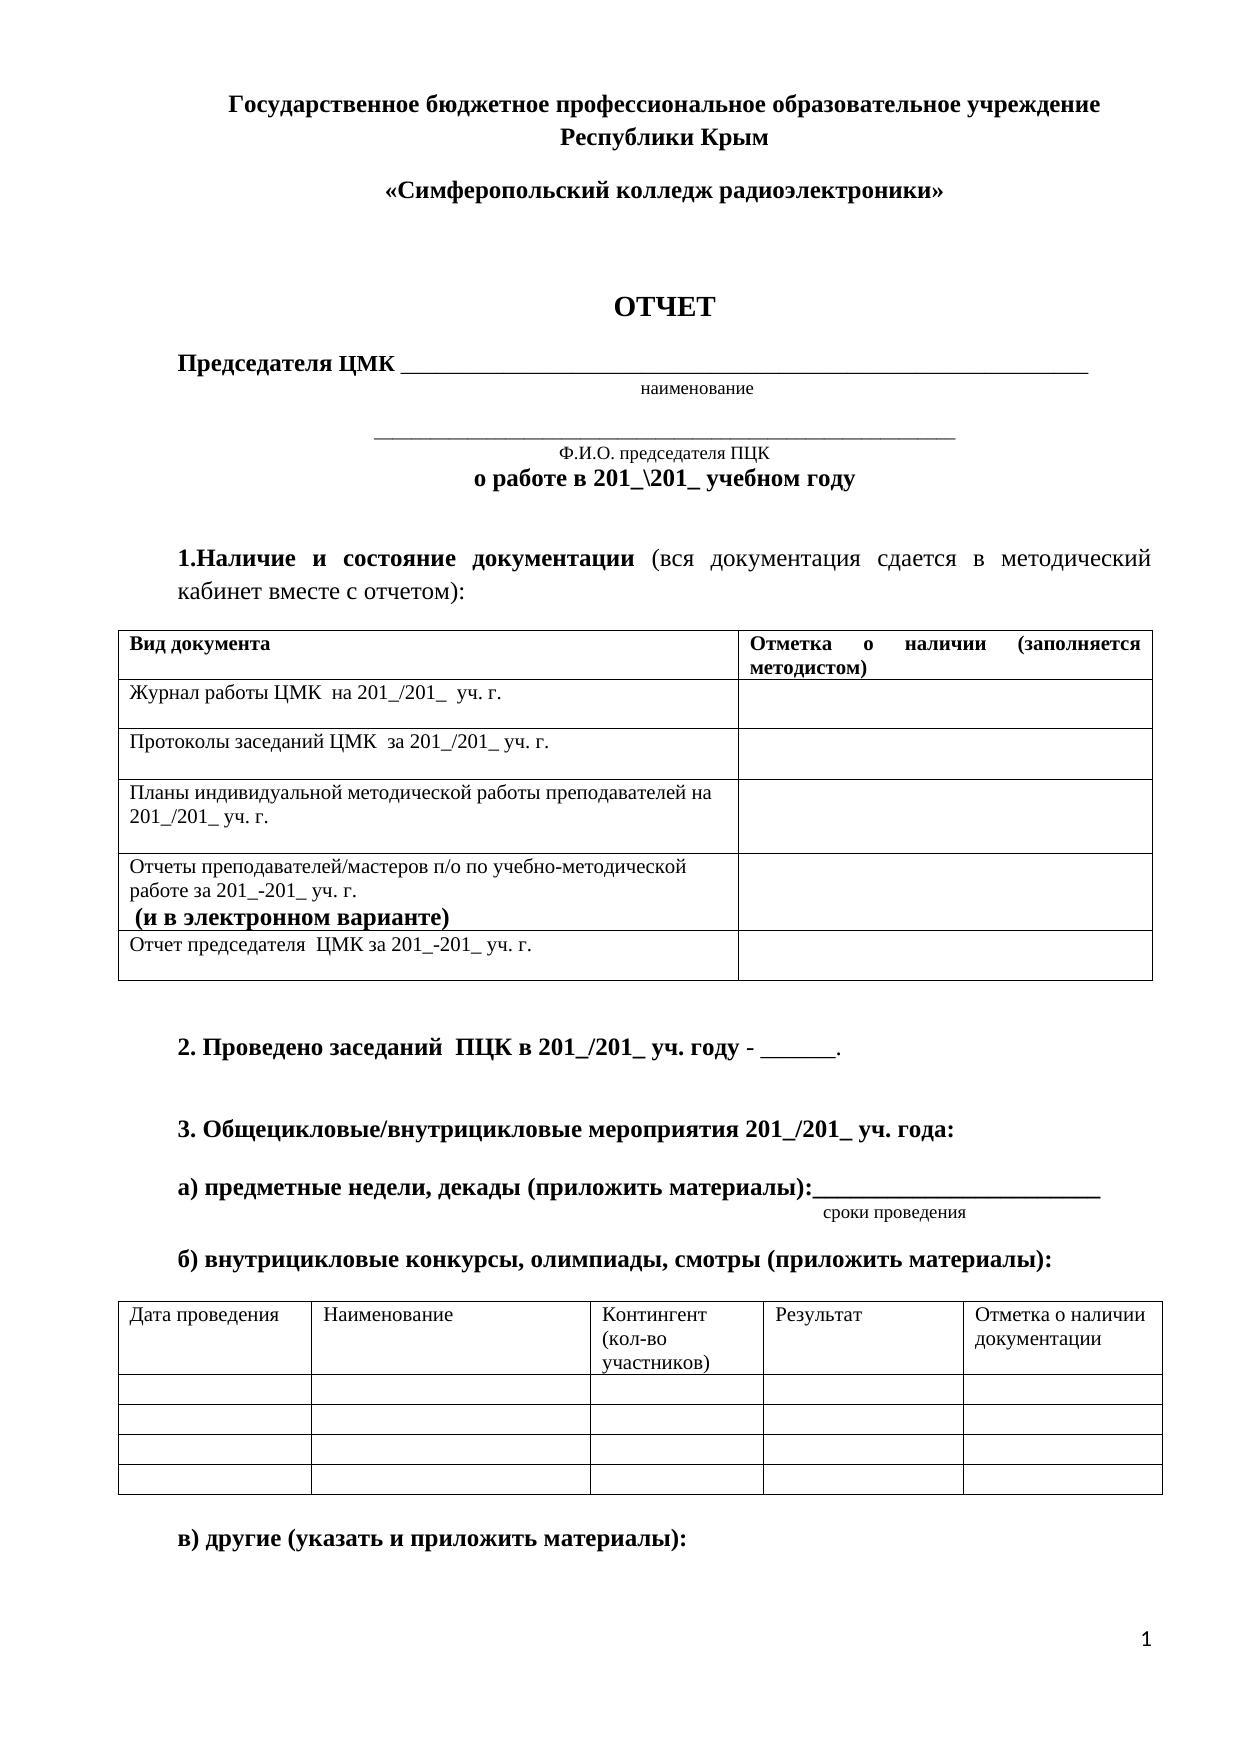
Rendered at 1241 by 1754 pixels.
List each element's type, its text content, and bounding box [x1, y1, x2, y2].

text 2. Проведено заседаний ПЦК в 201_/201_ уч. году - ______. [177, 1032, 1152, 1060]
table_cell [764, 1465, 963, 1493]
text «Симферопольский колледж радиоэлектроники» [177, 176, 1152, 204]
table_cell [591, 1465, 763, 1493]
table_header Вид документа [119, 631, 738, 679]
table_cell [764, 1375, 963, 1404]
table_cell [764, 1405, 963, 1434]
table_cell [739, 780, 1152, 852]
table_cell [119, 1465, 311, 1493]
text сроки проведения [177, 1201, 1152, 1222]
text о работе в 201_\201_ учебном году [177, 463, 1152, 492]
table_cell [964, 1465, 1162, 1493]
text Государственное бюджетное профессиональное образовательное учреждение Республики Крым [177, 89, 1152, 150]
text в) другие (указать и приложить материалы): [177, 1523, 1152, 1552]
table_cell [119, 1375, 311, 1404]
table_cell [964, 1375, 1162, 1404]
table_cell [119, 1435, 311, 1464]
table_cell [739, 931, 1152, 979]
text а) предметные недели, декады (приложить материалы):_______________________ [177, 1172, 1152, 1201]
table_cell [591, 1405, 763, 1434]
text наименование [177, 377, 1152, 398]
text Председателя ЦМК ____________________________________________________________ [177, 348, 1152, 377]
table_header Наименование [312, 1302, 590, 1374]
table_cell Протоколы заседаний ЦМК за 201_/201_ уч. г. [119, 729, 738, 779]
table_cell [964, 1405, 1162, 1434]
table_cell Планы индивидуальной методической работы преподавателей на 201_/201_ уч. г. [119, 780, 738, 852]
table_cell Отчеты преподавателей/мастеров п/о по учебно-методической работе за 201_-201_ уч. г. (и в электронном варианте) [119, 854, 738, 930]
text Ф.И.О. председателя ПЦК [177, 442, 1152, 463]
table_header Дата проведения [119, 1302, 311, 1374]
table_cell [739, 680, 1152, 728]
table_cell [591, 1435, 763, 1464]
table_cell [312, 1435, 590, 1464]
table_header Отметка о наличии (заполняется методистом) [739, 631, 1152, 679]
text б) внутрицикловые конкурсы, олимпиады, смотры (приложить материалы): [177, 1244, 1152, 1272]
table_cell Отчет председателя ЦМК за 201_-201_ уч. г. [119, 931, 738, 979]
table_header Отметка о наличии документации [964, 1302, 1162, 1374]
table_cell [739, 729, 1152, 779]
text 1.Наличие и состояние документации (вся документация сдается в методический кабинет вместе с отчетом): [177, 543, 1152, 605]
table_cell [119, 1405, 311, 1434]
table_cell [739, 854, 1152, 930]
text ОТЧЕТ [177, 289, 1152, 322]
table_header Результат [764, 1302, 963, 1374]
table_cell Журнал работы ЦМК на 201_/201_ уч. г. [119, 680, 738, 728]
text 3. Общецикловые/внутрицикловые мероприятия 201_/201_ уч. года: [177, 1114, 1152, 1143]
table_cell [964, 1435, 1162, 1464]
table_cell [312, 1465, 590, 1493]
table_cell [591, 1375, 763, 1404]
table_cell [764, 1435, 963, 1464]
table_header Контингент (кол-во участников) [591, 1302, 763, 1374]
text ______________________________________________________________ [177, 420, 1152, 442]
table_cell [312, 1405, 590, 1434]
table_cell [312, 1375, 590, 1404]
